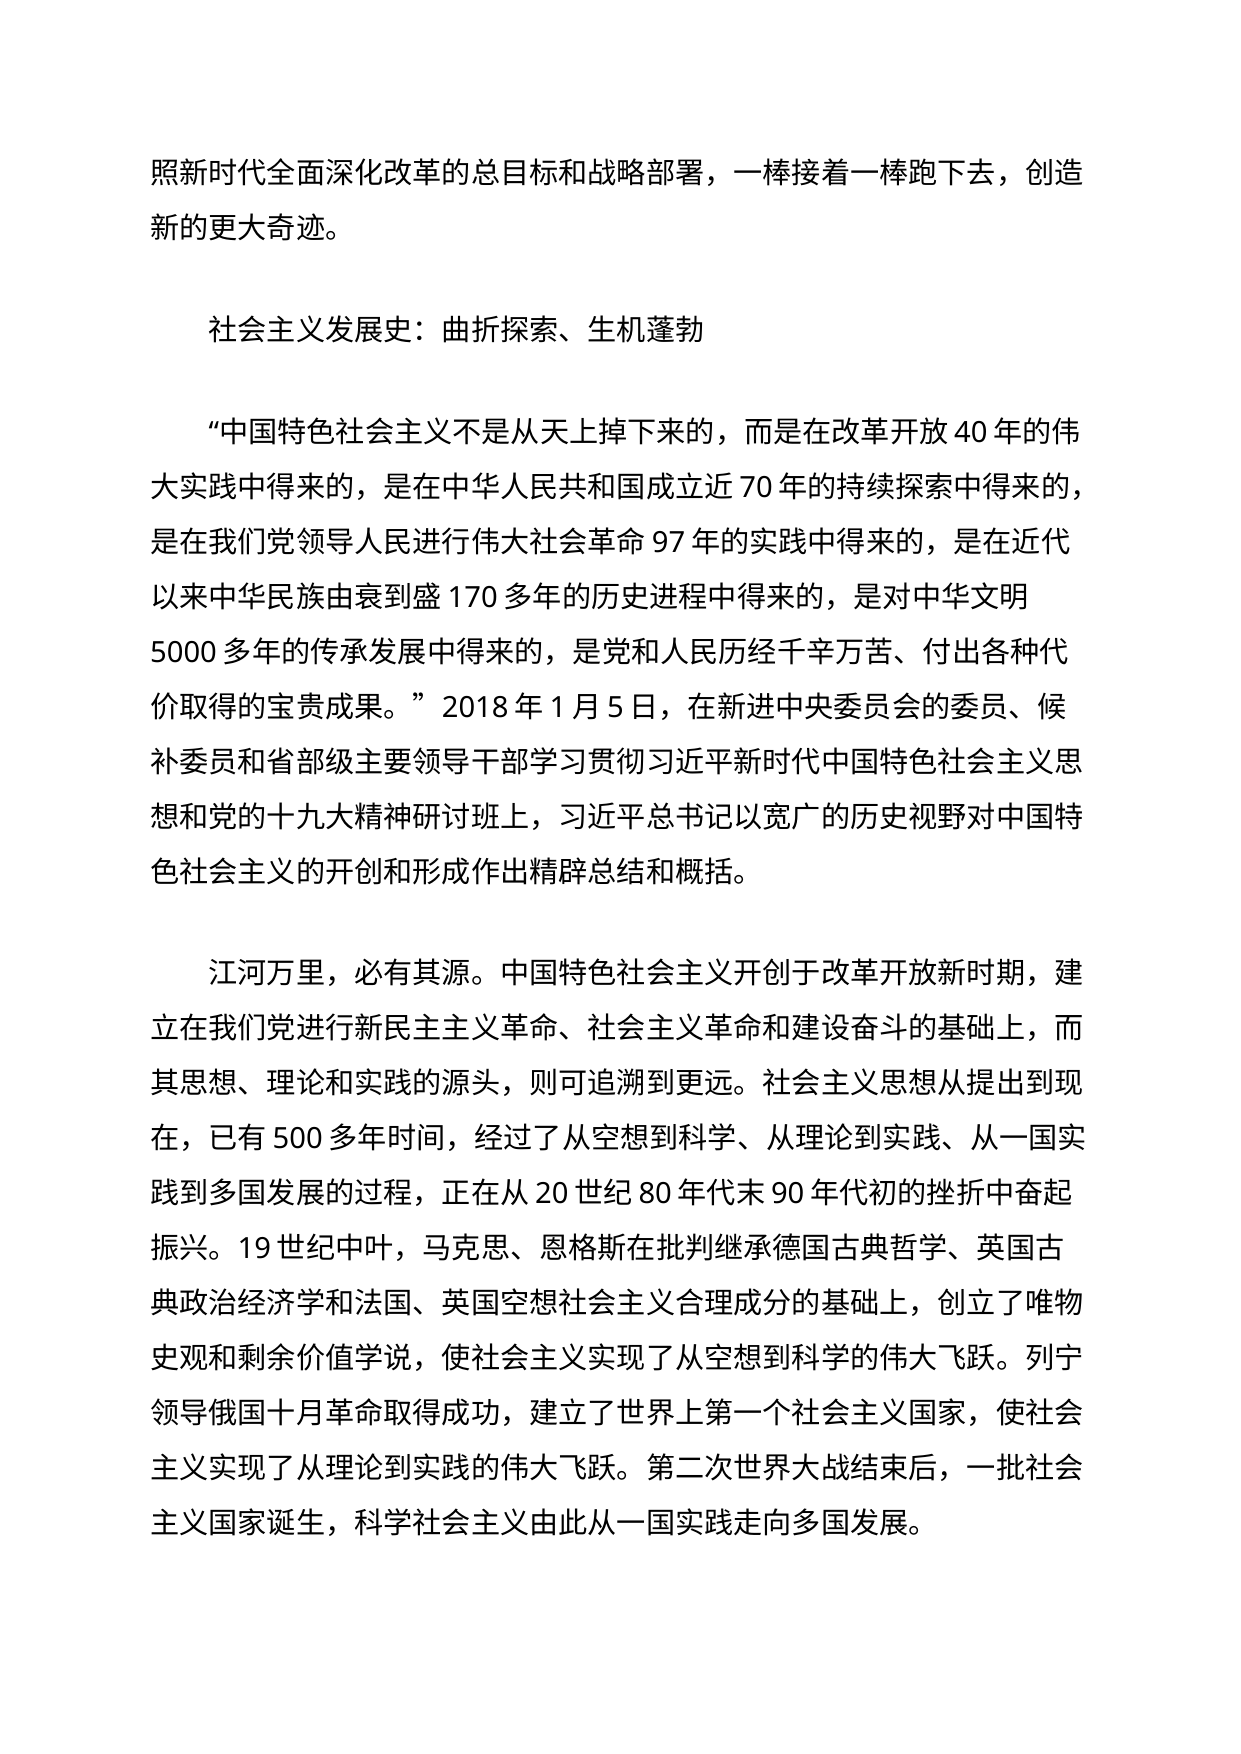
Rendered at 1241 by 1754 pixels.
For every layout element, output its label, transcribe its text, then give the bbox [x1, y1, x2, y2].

text 社会主义发展史：曲折探索、生机蓬勃 [150, 307, 1090, 349]
text “中国特色社会主义不是从天上掉下来的，而是在改革开放40年的伟大实践中得来的，是在中华人民共和国成立近70年的持续探索中得来的，是在我们党领导人民进行伟大社会革命97年的实践中得来的，是在近代以来中华民族由衰到盛170多年的历史进程中得来的，是对中华文明5000多年的传承发展中得来的，是党和人民历经千辛万苦、付出各种代价取得的宝贵成果。”2018年1月5日，在新进中央委员会的委员、候补委员和省部级主要领导干部学习贯彻习近平新时代中国特色社会主义思想和党的十九大精神研讨班上，习近平总书记以宽广的历史视野对中国特色社会主义的开创和形成作出精辟总结和概括。 [150, 408, 1090, 891]
text 江河万里，必有其源。中国特色社会主义开创于改革开放新时期，建立在我们党进行新民主主义革命、社会主义革命和建设奋斗的基础上，而其思想、理论和实践的源头，则可追溯到更远。社会主义思想从提出到现在，已有500多年时间，经过了从空想到科学、从理论到实践、从一国实践到多国发展的过程，正在从20世纪80年代末90年代初的挫折中奋起振兴。19世纪中叶，马克思、恩格斯在批判继承德国古典哲学、英国古典政治经济学和法国、英国空想社会主义合理成分的基础上，创立了唯物史观和剩余价值学说，使社会主义实现了从空想到科学的伟大飞跃。列宁领导俄国十月革命取得成功，建立了世界上第一个社会主义国家，使社会主义实现了从理论到实践的伟大飞跃。第二次世界大战结束后，一批社会主义国家诞生，科学社会主义由此从一国实践走向多国发展。 [150, 950, 1090, 1542]
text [150, 150, 1090, 247]
